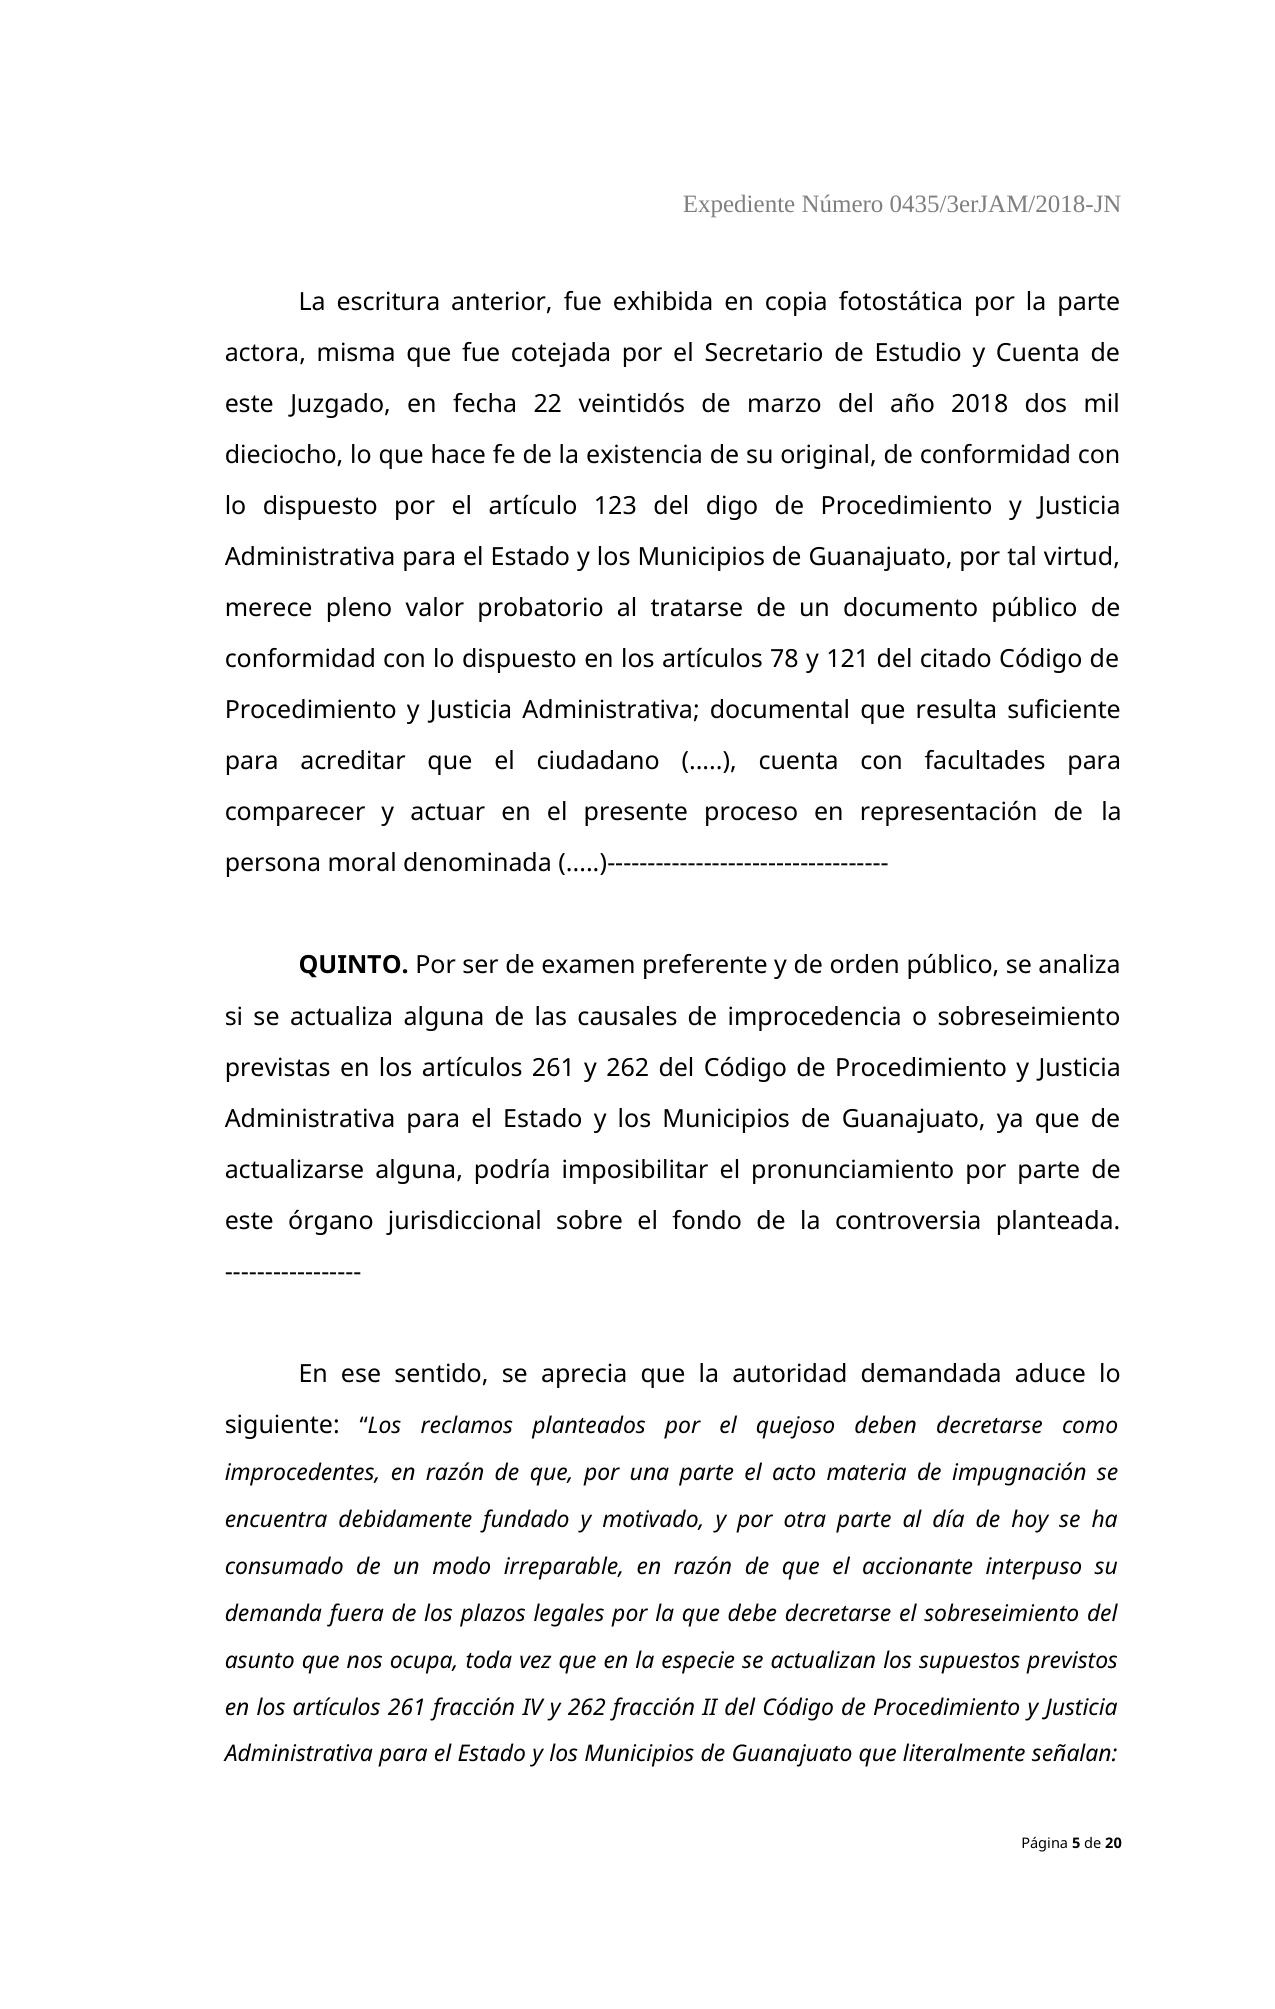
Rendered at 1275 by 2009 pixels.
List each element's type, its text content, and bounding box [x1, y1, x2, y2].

text QUINTO. Por ser de examen preferente y de orden público, se analiza si se actualiza alguna de las causales de improcedencia o sobreseimiento previstas en los artículos 261 y 262 del Código de Procedimiento y Justicia Administrativa para el Estado y los Municipios de Guanajuato, ya que de actualizarse alguna, podría imposibilitar el pronunciamiento por parte de este órgano jurisdiccional sobre el fondo de la controversia planteada. ----------------- [224, 947, 1121, 1287]
text La escritura anterior, fue exhibida en copia fotostática por la parte actora, misma que fue cotejada por el Secretario de Estudio y Cuenta de este Juzgado, en fecha 22 veintidós de marzo del año 2018 dos mil dieciocho, lo que hace fe de la existencia de su original, de conformidad con lo dispuesto por el artículo 123 del digo de Procedimiento y Justicia Administrativa para el Estado y los Municipios de Guanajuato, por tal virtud, merece pleno valor probatorio al tratarse de un documento público de conformidad con lo dispuesto en los artículos 78 y 121 del citado Código de Procedimiento y Justicia Administrativa; documental que resulta suficiente para acreditar que el ciudadano (.....), cuenta con facultades para comparecer y actuar en el presente proceso en representación de la persona moral denominada (.....)----------------------------------- [224, 283, 1121, 879]
